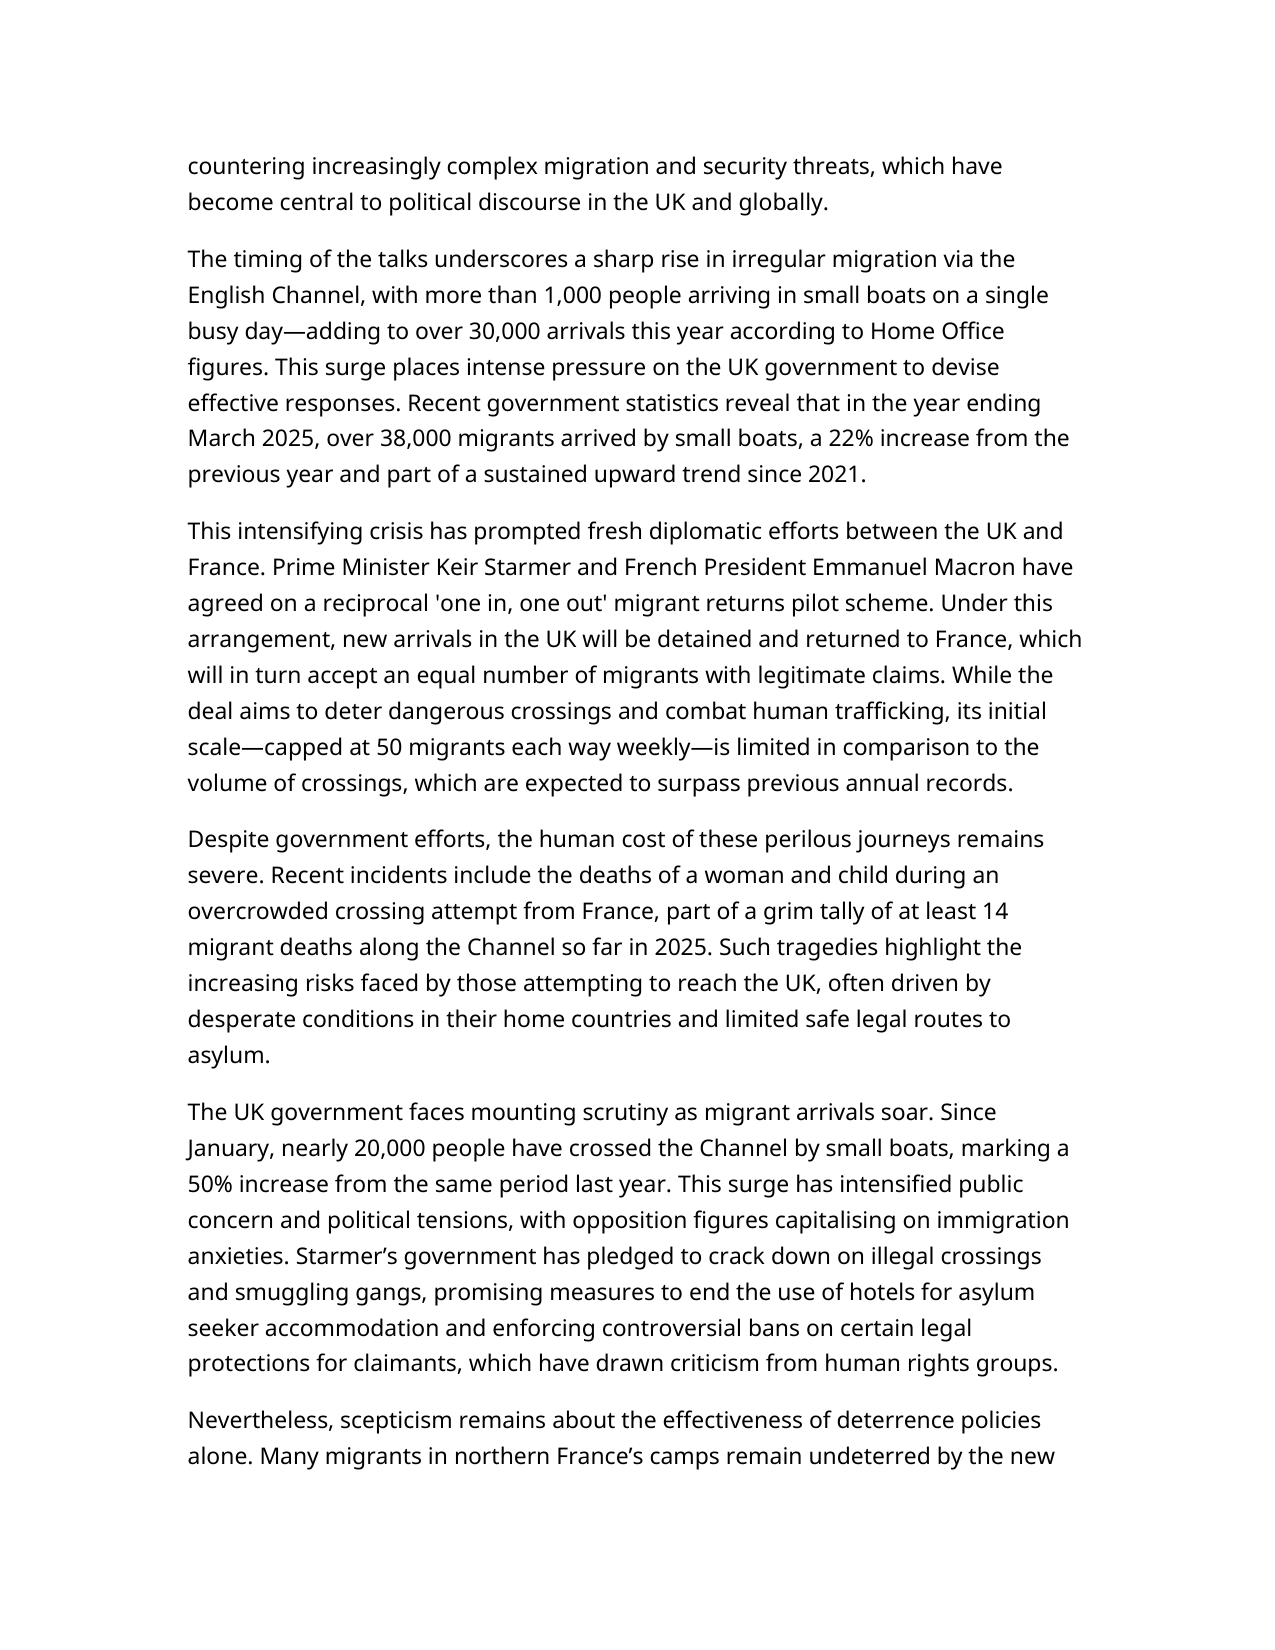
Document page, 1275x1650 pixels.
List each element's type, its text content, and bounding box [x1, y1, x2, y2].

text The timing of the talks underscores a sharp rise in irregular migration via the English Channel, with more than 1,000 people arriving in small boats on a single busy day—adding to over 30,000 arrivals this year according to Home Office figures. This surge places intense pressure on the UK government to devise effective responses. Recent government statistics reveal that in the year ending March 2025, over 38,000 migrants arrived by small boats, a 22% increase from the previous year and part of a sustained upward trend since 2021. [187, 243, 1087, 489]
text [187, 1404, 1087, 1471]
text Despite government efforts, the human cost of these perilous journeys remains severe. Recent incidents include the deaths of a woman and child during an overcrowded crossing attempt from France, part of a grim tally of at least 14 migrant deaths along the Channel so far in 2025. Such tragedies highlight the increasing risks faced by those attempting to reach the UK, often driven by desperate conditions in their home countries and limited safe legal routes to asylum. [187, 823, 1087, 1070]
text This intensifying crisis has prompted fresh diplomatic efforts between the UK and France. Prime Minister Keir Starmer and French President Emmanuel Macron have agreed on a reciprocal 'one in, one out' migrant returns pilot scheme. Under this arrangement, new arrivals in the UK will be detained and returned to France, which will in turn accept an equal number of migrants with legitimate claims. While the deal aims to deter dangerous crossings and combat human trafficking, its initial scale—capped at 50 migrants each way weekly—is limited in comparison to the volume of crossings, which are expected to surpass previous annual records. [187, 515, 1087, 798]
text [187, 150, 1087, 217]
text The UK government faces mounting scrutiny as migrant arrivals soar. Since January, nearly 20,000 people have crossed the Channel by small boats, marking a 50% increase from the same period last year. This surge has intensified public concern and political tensions, with opposition figures capitalising on immigration anxieties. Starmer’s government has pledged to crack down on illegal crossings and smuggling gangs, promising measures to end the use of hotels for asylum seeker accommodation and enforcing controversial bans on certain legal protections for claimants, which have drawn criticism from human rights groups. [187, 1096, 1087, 1379]
